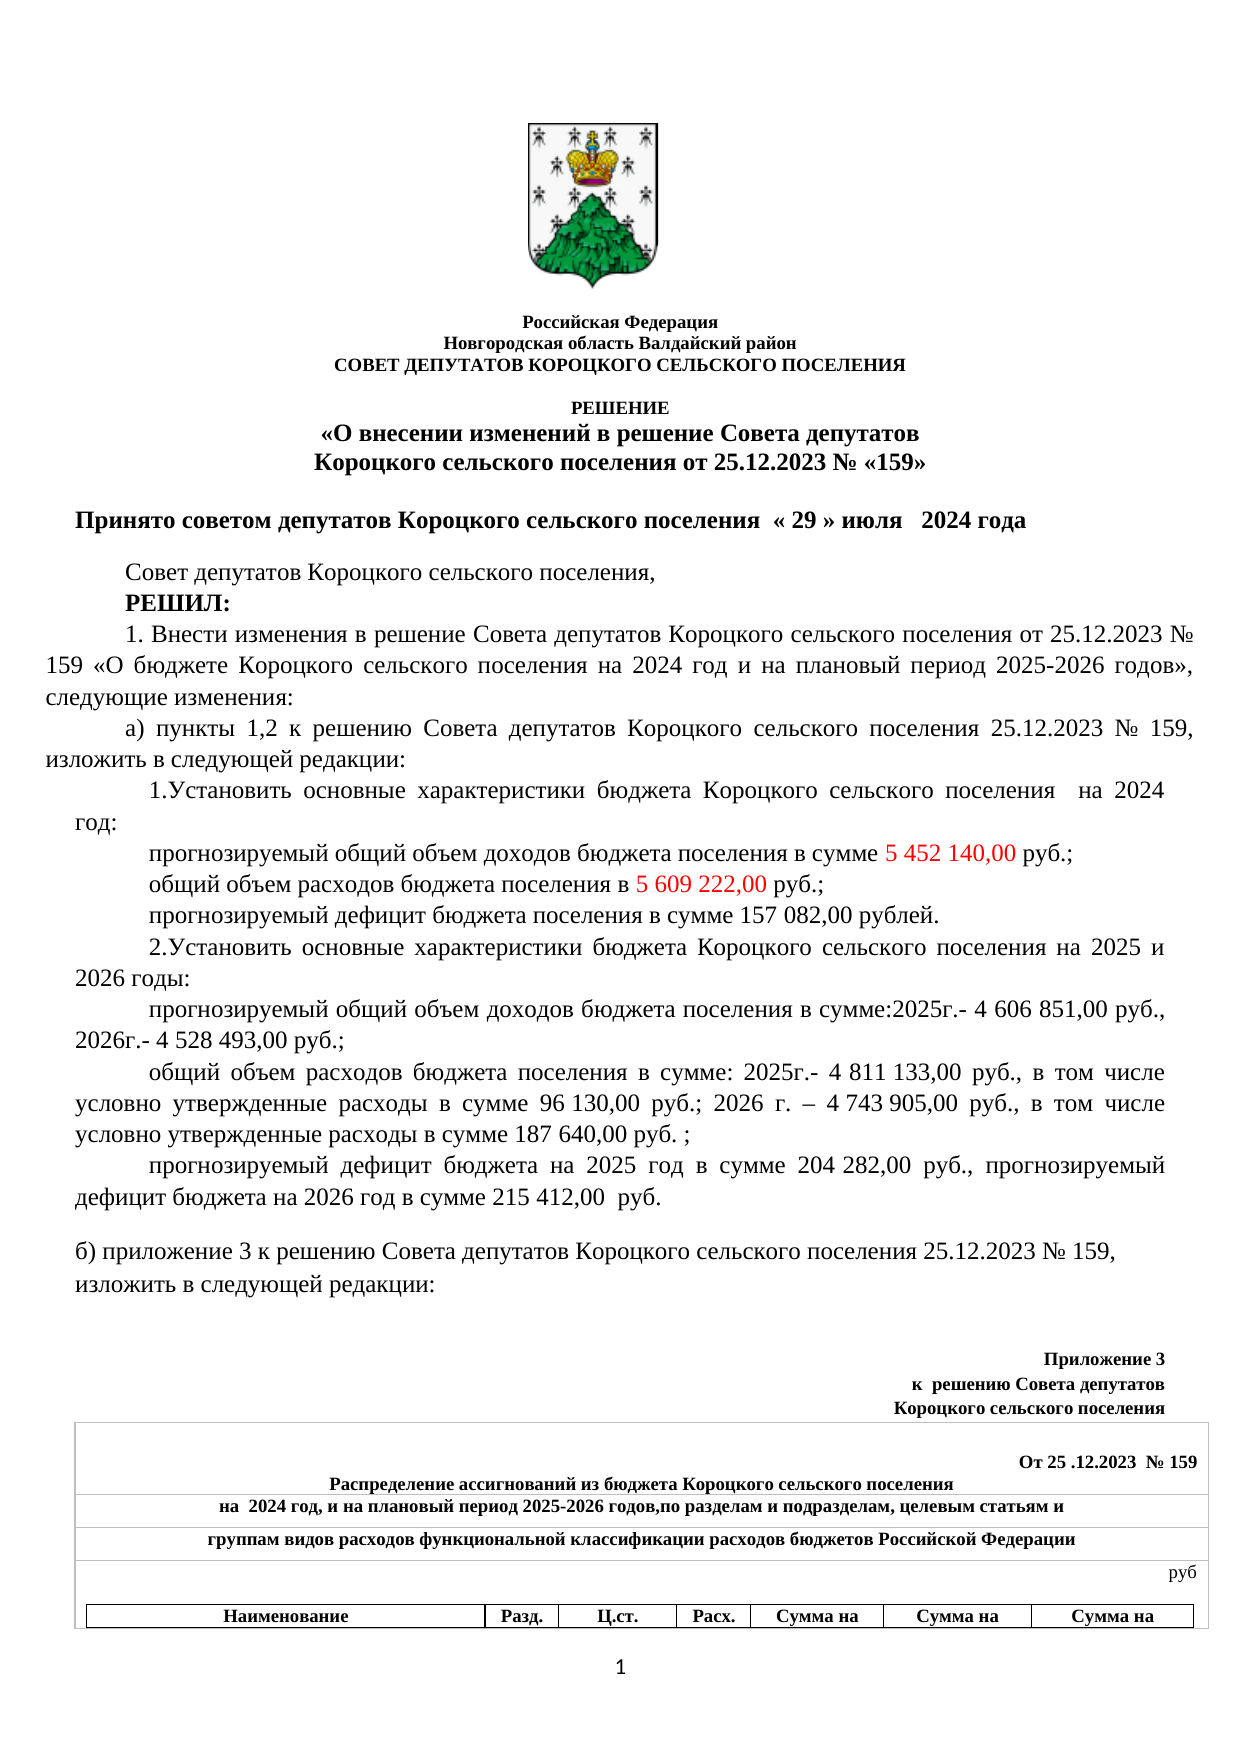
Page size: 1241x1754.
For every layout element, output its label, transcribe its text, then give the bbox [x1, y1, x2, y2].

text «О внесении изменений в решение Совета депутатов [75, 418, 1165, 447]
text к решению Совета депутатов [75, 1372, 1165, 1394]
text общий объем расходов бюджета поселения в сумме: 2025г.- 4 811 133,00 руб., в том числе условно утвержденные расходы в сумме 96 130,00 руб.; 2026 г. – 4 743 905,00 руб., в том числе условно утвержденные расходы в сумме 187 640,00 руб. ; [75, 1055, 1165, 1149]
text прогнозируемый дефицит бюджета на 2025 год в сумме 204 282,00 руб., прогнозируемый дефицит бюджета на 2026 год в сумме 215 412,00 руб. [75, 1149, 1165, 1211]
text Новгородская область Валдайский район [75, 332, 1165, 354]
table_cell группам видов расходов функциональной классификации расходов бюджетов Российской Федерации [76, 1528, 1208, 1560]
text 2.Установить основные характеристики бюджета Короцкого сельского поселения на 2025 и 2026 годы: [75, 930, 1165, 992]
text Принято советом депутатов Короцкого сельского поселения « 29 » июля 2024 года [75, 505, 1165, 533]
text прогнозируемый дефицит бюджета поселения в сумме 157 082,00 рублей. [75, 899, 1165, 930]
text Приложение 3 [75, 1348, 1165, 1369]
text РЕШЕНИЕ [75, 397, 1165, 418]
text а) пункты 1,2 к решению Совета депутатов Короцкого сельского поселения 25.12.2023 № 159, изложить в следующей редакции: [45, 711, 1195, 774]
text Короцкого сельского поселения от 25.12.2023 № «159» [75, 447, 1165, 476]
text РЕШИЛ: [45, 586, 1165, 617]
text СОВЕТ ДЕПУТАТОВ КОРОЦКОГО СЕЛЬСКОГО ПОСЕЛЕНИЯ [75, 354, 1165, 375]
table_cell руб [76, 1561, 1208, 1628]
text Российская Федерация [75, 311, 1165, 332]
text б) приложение 3 к решению Совета депутатов Короцкого сельского поселения 25.12.2023 № 159, изложить в следующей редакции: [75, 1236, 1165, 1298]
text Короцкого сельского поселения [75, 1397, 1165, 1419]
text общий объем расходов бюджета поселения в 5 609 222,00 руб.; [75, 867, 1165, 899]
text 1. Внести изменения в решение Совета депутатов Короцкого сельского поселения от 25.12.2023 № 159 «О бюджете Короцкого сельского поселения на 2024 год и на плановый период 2025-2026 годов», следующие изменения: [45, 617, 1195, 711]
text Совет депутатов Короцкого сельского поселения, [45, 555, 1165, 586]
table_cell на 2024 год, и на плановый период 2025-2026 годов,по разделам и подразделам, целевым статьям и [76, 1495, 1208, 1527]
text прогнозируемый общий объем доходов бюджета поселения в сумме 5 452 140,00 руб.; [75, 836, 1165, 867]
table_header От 25 .12.2023 № 159 Распределение ассигнований из бюджета Короцкого сельского поселения [76, 1423, 1208, 1494]
text прогнозируемый общий объем доходов бюджета поселения в сумме:2025г.- 4 606 851,00 руб., 2026г.- 4 528 493,00 руб.; [75, 992, 1165, 1055]
text 1.Установить основные характеристики бюджета Короцкого сельского поселения на 2024 год: [75, 774, 1165, 836]
